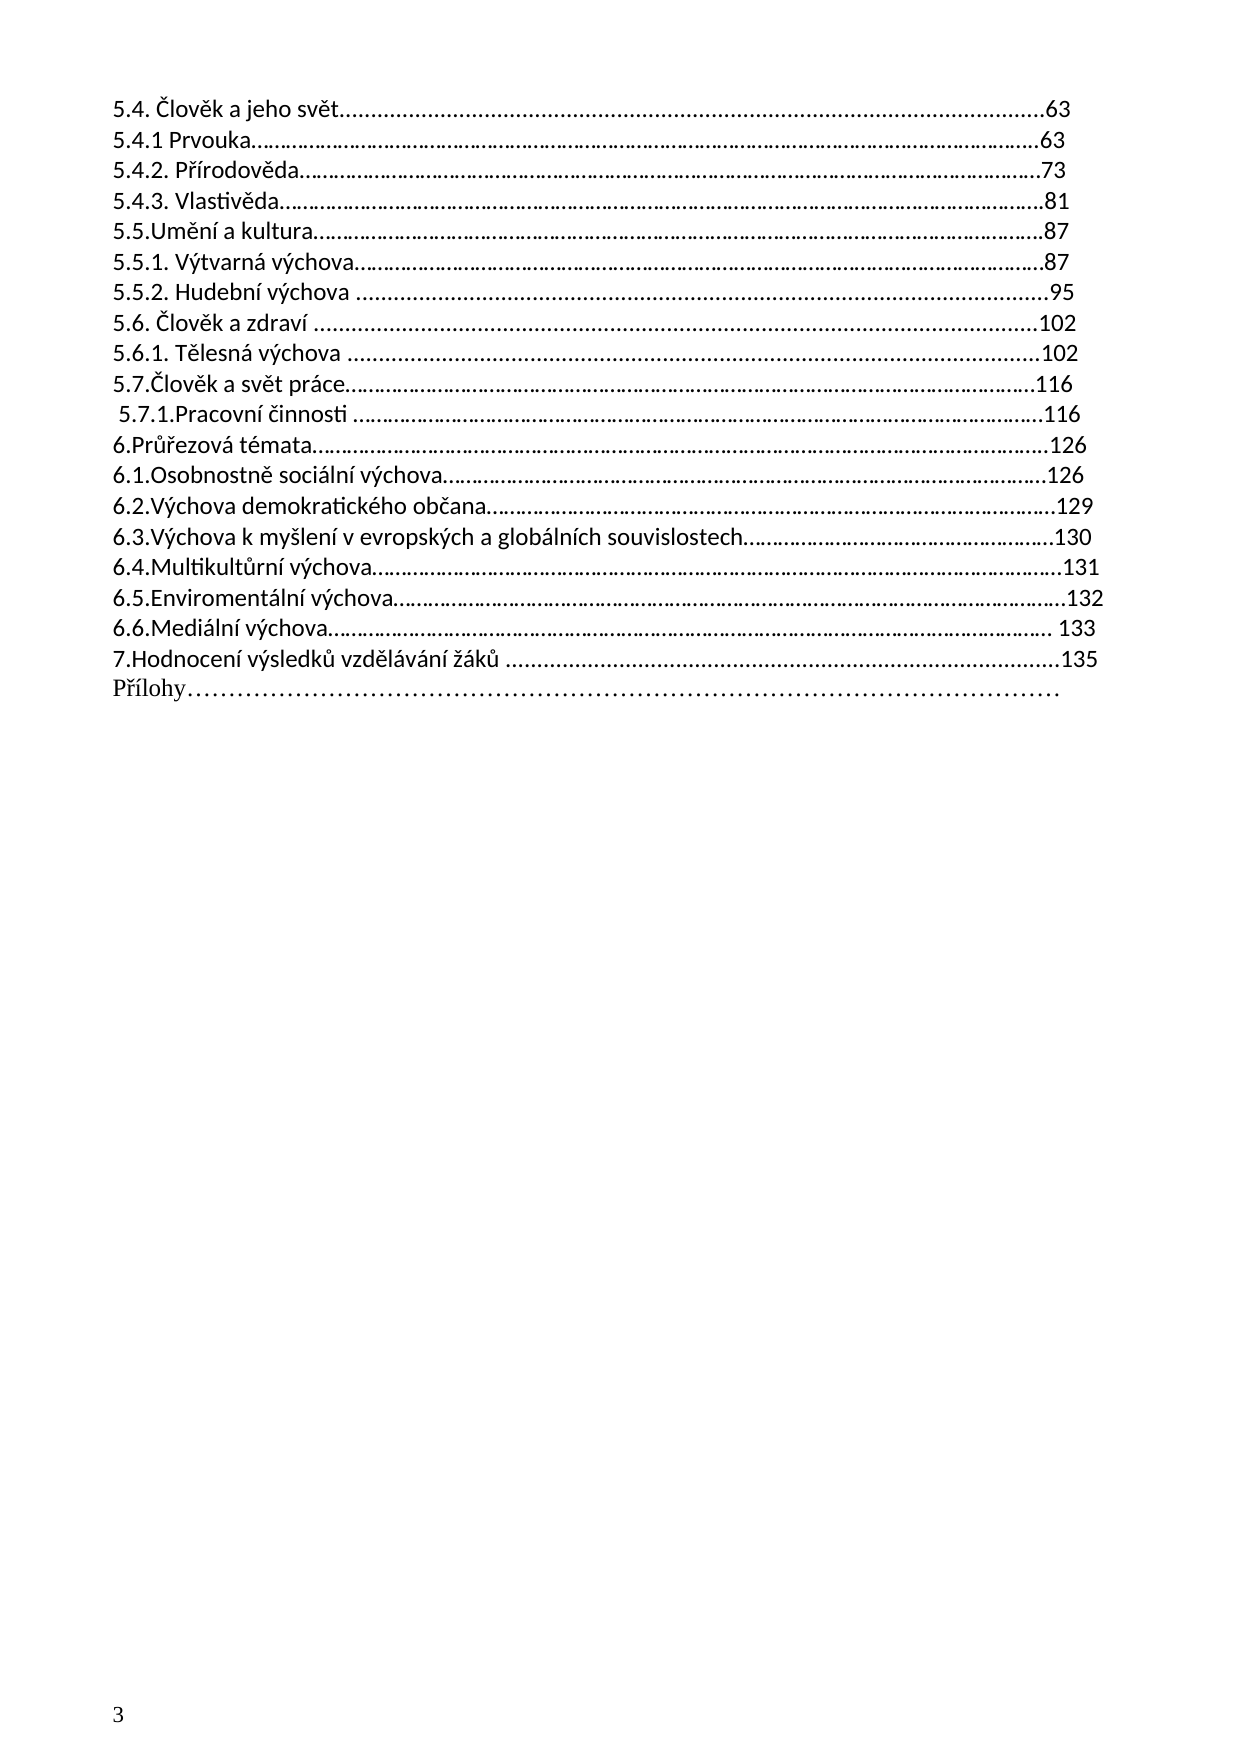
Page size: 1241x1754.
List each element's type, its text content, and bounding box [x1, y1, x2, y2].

text 6.Průřezová témata………………………………………………………………………………………………………………..126 [112, 429, 1107, 460]
text 5.6. Člověk a zdraví ...................................................................................................................102 [112, 307, 1107, 338]
text 5.5.Umění a kultura……………………………………………………………………………………………………………….87 [112, 216, 1107, 246]
text 6.2.Výchova demokratického občana………………………………………………………………………………………129 [112, 490, 1107, 521]
text 5.4.2. Přírodověda…………………………………………………………………………………………………………………73 [112, 154, 1107, 185]
text 5.7.Člověk a svět práce…………………………………………………………………………………………………………116 [112, 368, 1107, 399]
text 6.3.Výchova k myšlení v evropských a globálních souvislostech………………………………………………130 [112, 521, 1107, 551]
text 6.1.Osobnostně sociální výchova……………………………………………………………………………………………126 [112, 460, 1107, 490]
text 5.4. Člověk a jeho svět................................................................................................................63 [112, 93, 1107, 124]
text 6.6.Mediální výchova……………………………………………………………………………………………………………… 133 [112, 612, 1107, 643]
text 5.5.2. Hudební výchova ..............................................................................................................95 [112, 277, 1107, 307]
text 6.5.Enviromentální výchova………………………………………………………………………………………………………132 [112, 582, 1107, 612]
text 5.7.1.Pracovní činnosti …………………………………………………………………………………………………………116 [112, 399, 1107, 429]
text 5.4.1 Prvouka………………………………………………………………………………………………………………………..63 [112, 124, 1107, 154]
text Přílohy…………………………………………………………………………………………… [112, 673, 1107, 702]
text 5.5.1. Výtvarná výchova…………………………………………………………………………………………………………87 [112, 246, 1107, 277]
text 5.6.1. Tělesná výchova ..............................................................................................................102 [112, 338, 1107, 368]
text 6.4.Multikultůrní výchova…………………………………………………………………………………………………………131 [112, 551, 1107, 582]
text 5.4.3. Vlastivěda…………………………………………………………………………………………………………………….81 [112, 185, 1107, 216]
text 7.Hodnocení výsledků vzdělávání žáků ........................................................................................135 [112, 643, 1107, 673]
